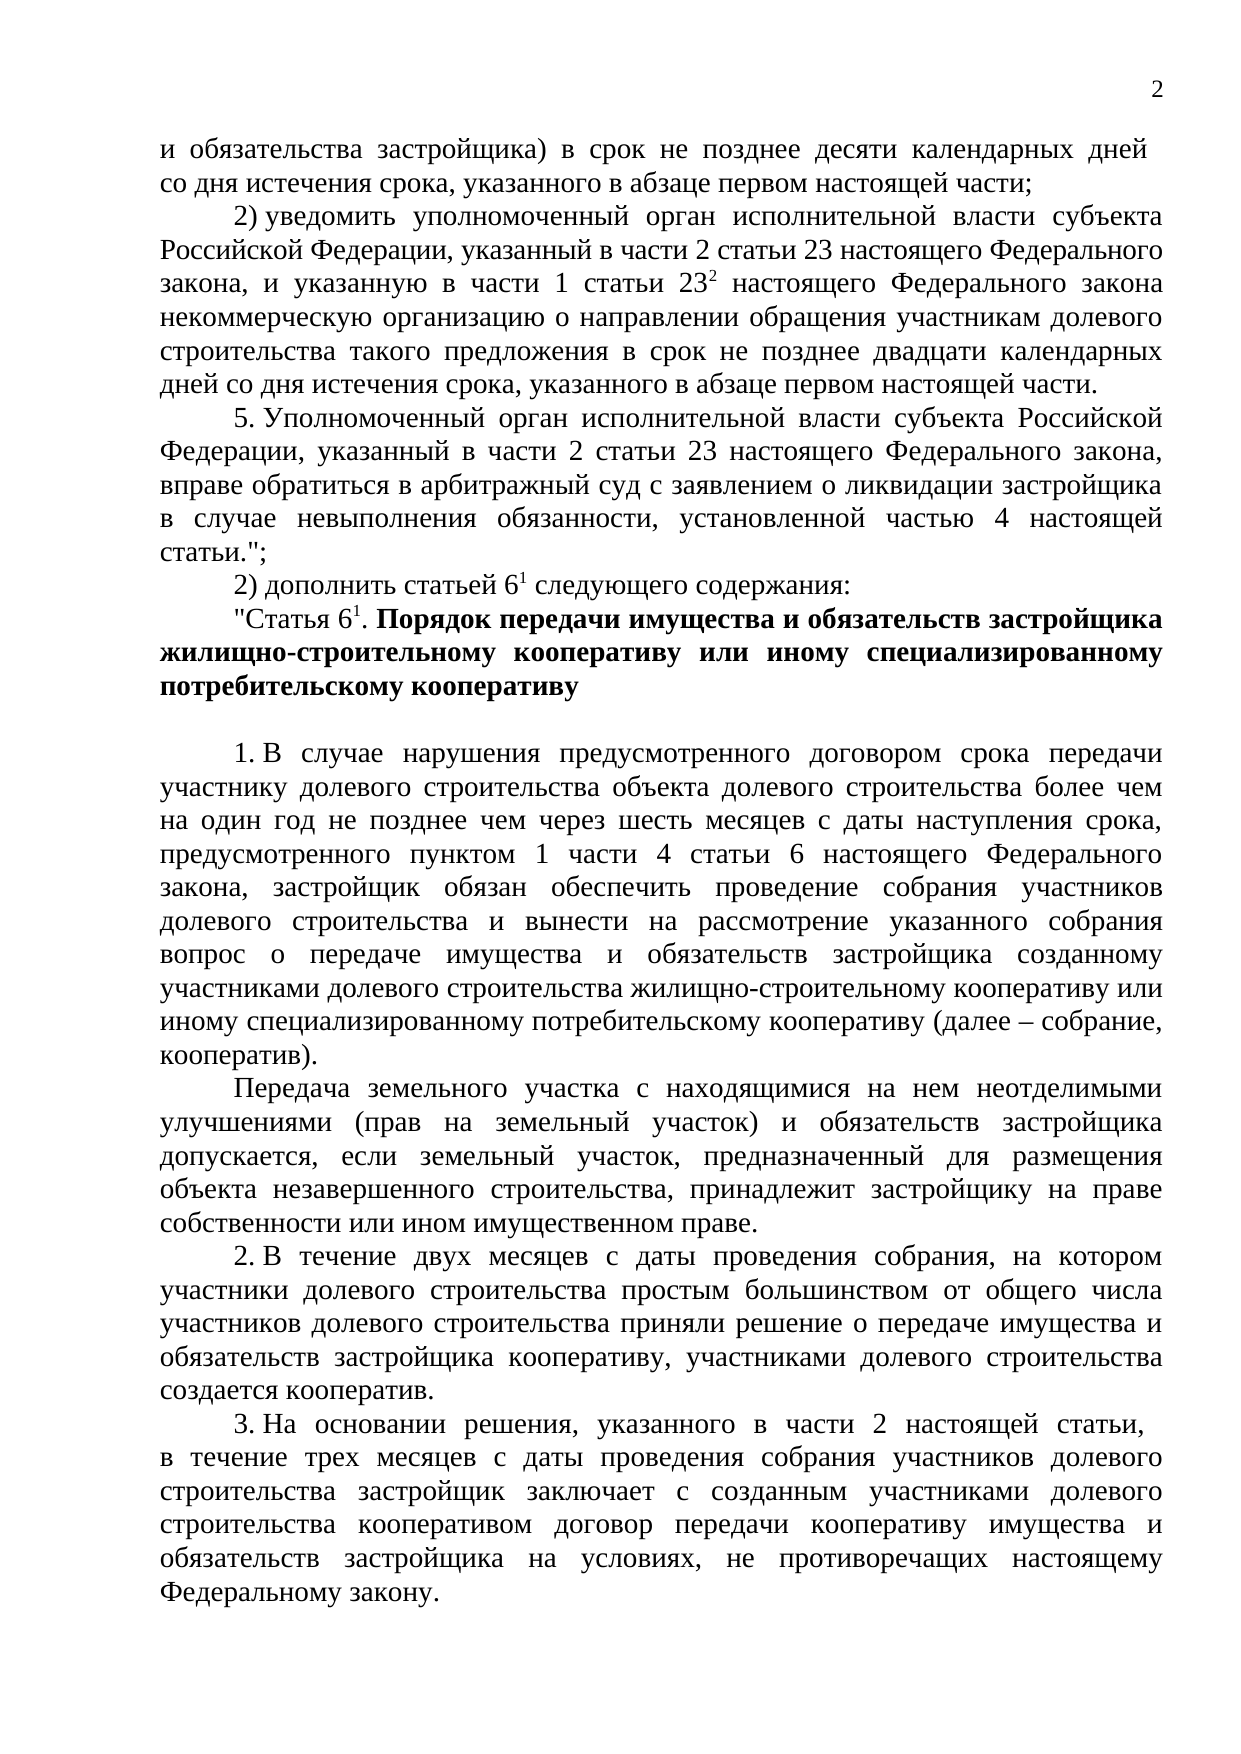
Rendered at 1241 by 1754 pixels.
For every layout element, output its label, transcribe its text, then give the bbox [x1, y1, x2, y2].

text 2) уведомить уполномоченный орган исполнительной власти субъекта Российской Федерации, указанный в части 2 статьи 23 настоящего Федерального закона, и указанную в части 1 статьи 232 настоящего Федерального закона некоммерческую организацию о направлении обращения участникам долевого строительства такого предложения в срок не позднее двадцати календарных дней со дня истечения срока, указанного в абзаце первом настоящей части. [159, 198, 1163, 400]
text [159, 131, 1163, 198]
text 1. В случае нарушения предусмотренного договором срока передачи участнику долевого строительства объекта долевого строительства более чем на один год не позднее чем через шесть месяцев с даты наступления срока, предусмотренного пунктом 1 части 4 статьи 6 настоящего Федерального закона, застройщик обязан обеспечить проведение собрания участников долевого строительства и вынести на рассмотрение указанного собрания вопрос о передаче имущества и обязательств застройщика созданному участниками долевого строительства жилищно-строительному кооперативу или иному специализированному потребительскому кооперативу (далее – собрание, кооператив). [159, 735, 1163, 1071]
text Передача земельного участка с находящимися на нем неотделимыми улучшениями (прав на земельный участок) и обязательств застройщика допускается, если земельный участок, предназначенный для размещения объекта незавершенного строительства, принадлежит застройщику на праве собственности или ином имущественном праве. [159, 1071, 1163, 1238]
text "Статья 61. Порядок передачи имущества и обязательств застройщика жилищно-строительному кооперативу или иному специализированному потребительскому кооперативу [159, 601, 1163, 702]
text 3. На основании решения, указанного в части 2 настоящей статьи, в течение трех месяцев с даты проведения собрания участников долевого строительства застройщик заключает с созданным участниками долевого строительства кооперативом договор передачи кооперативу имущества и обязательств застройщика на условиях, не противоречащих настоящему Федеральному закону. [159, 1406, 1163, 1607]
text 5. Уполномоченный орган исполнительной власти субъекта Российской Федерации, указанный в части 2 статьи 23 настоящего Федерального закона, вправе обратиться в арбитражный суд с заявлением о ликвидации застройщика в случае невыполнения обязанности, установленной частью 4 настоящей статьи."; [159, 400, 1163, 567]
text 2) дополнить статьей 61 следующего содержания: [159, 567, 1163, 601]
text 2. В течение двух месяцев с даты проведения собрания, на котором участники долевого строительства простым большинством от общего числа участников долевого строительства приняли решение о передаче имущества и обязательств застройщика кооперативу, участниками долевого строительства создается кооператив. [159, 1238, 1163, 1406]
